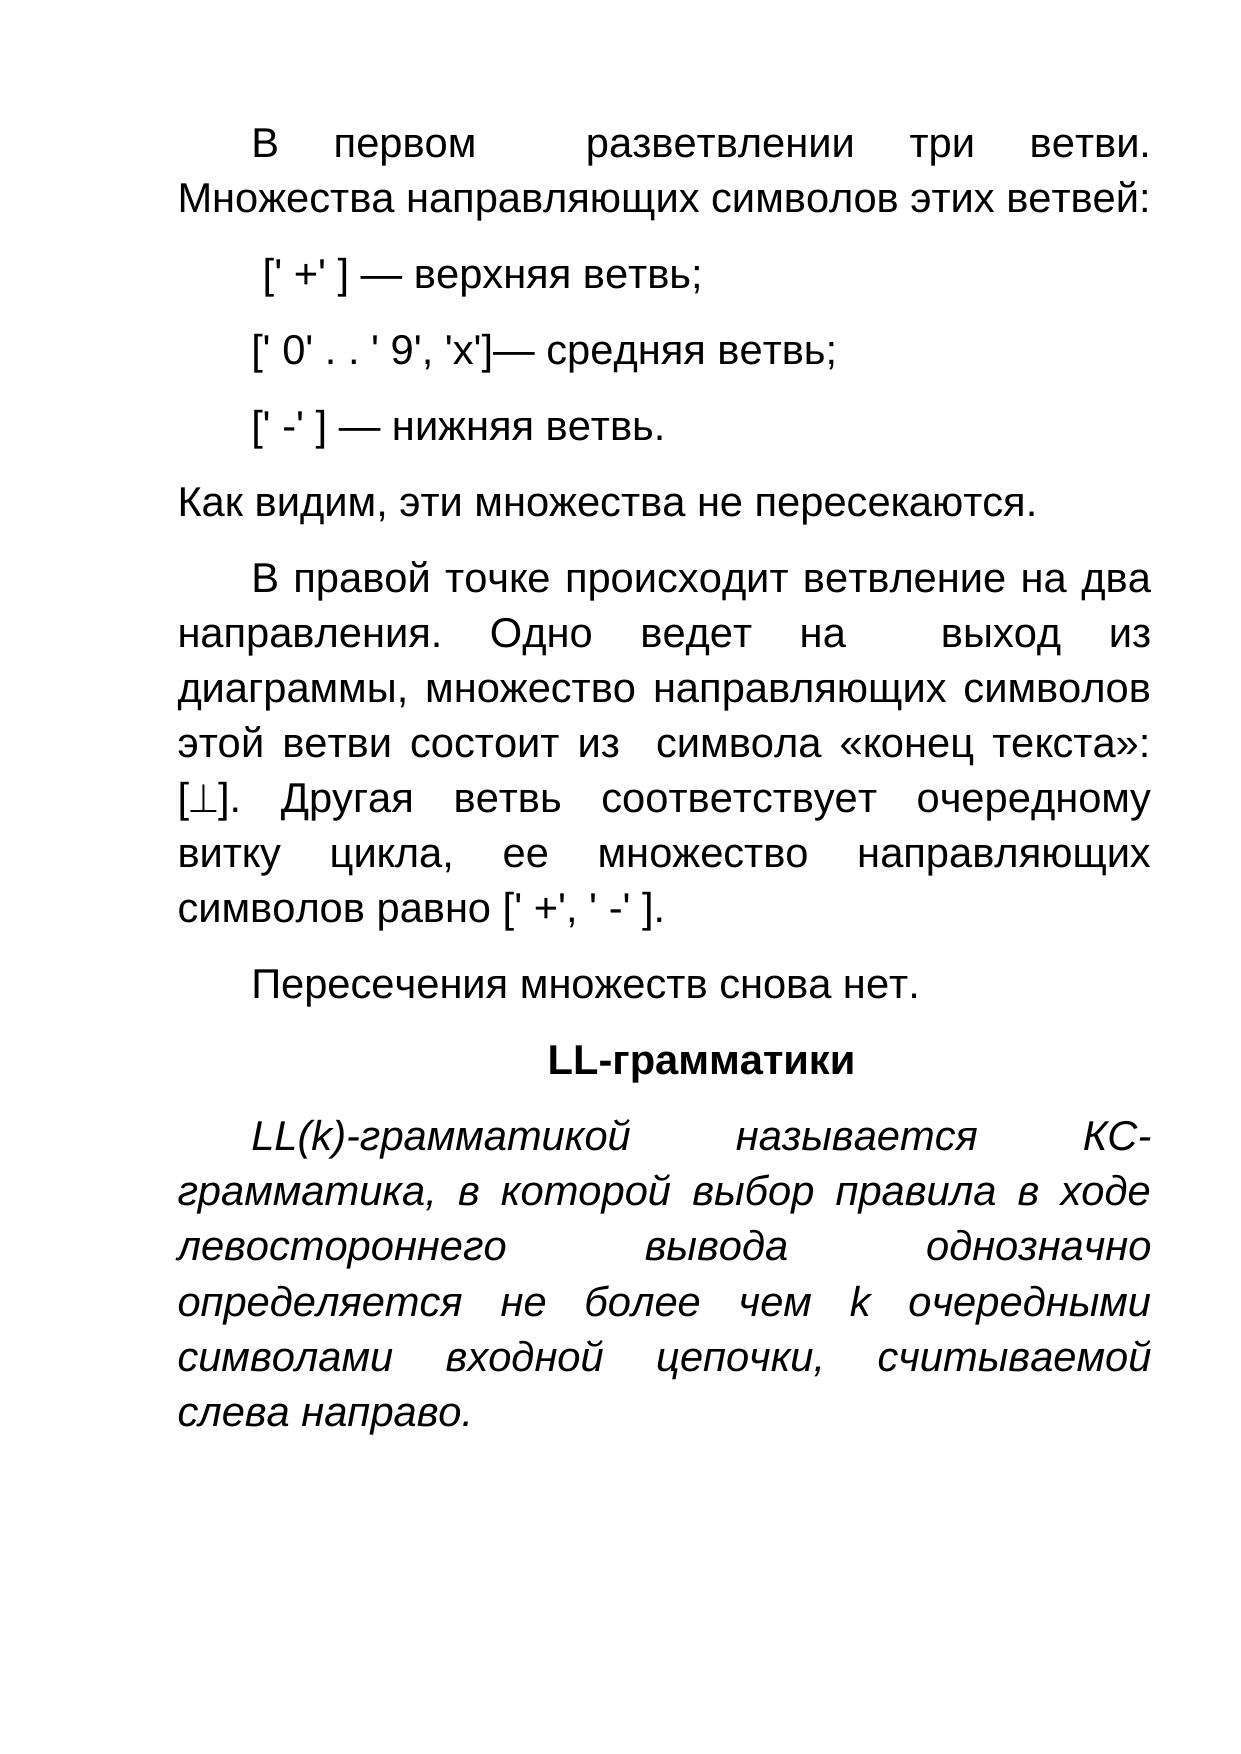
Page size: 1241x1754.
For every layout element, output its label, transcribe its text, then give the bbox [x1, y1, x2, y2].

text [' +' ] — верхняя ветвь; [177, 249, 1152, 297]
text Пересечения множеств снова нет. [177, 960, 1152, 1008]
text LL-грамматики [177, 1036, 1152, 1083]
text В правой точке происходит ветвление на два направления. Одно ведет на выход из диаграммы, множество направляющих символов этой ветви состоит из символа «конец текста»: []. Другая ветвь соответствует очередному витку цикла, ее множество направляющих символов равно [' +', ' -' ]. [177, 553, 1152, 932]
text Как видим, эти множества не пересекаются. [177, 477, 1152, 525]
text [' -' ] — нижняя ветвь. [177, 401, 1152, 449]
text В первом разветвлении три ветви. Множества направляющих символов этих ветвей: [177, 118, 1152, 221]
text LL(k)-грамматикой называется КС-грамматика, в которой выбор правила в ходе левостороннего вывода однозначно определяется не более чем k очередными символами входной цепочки, считываемой слева направо. [177, 1112, 1152, 1435]
text [' 0' . . ' 9', 'х']— средняя ветвь; [177, 325, 1152, 373]
